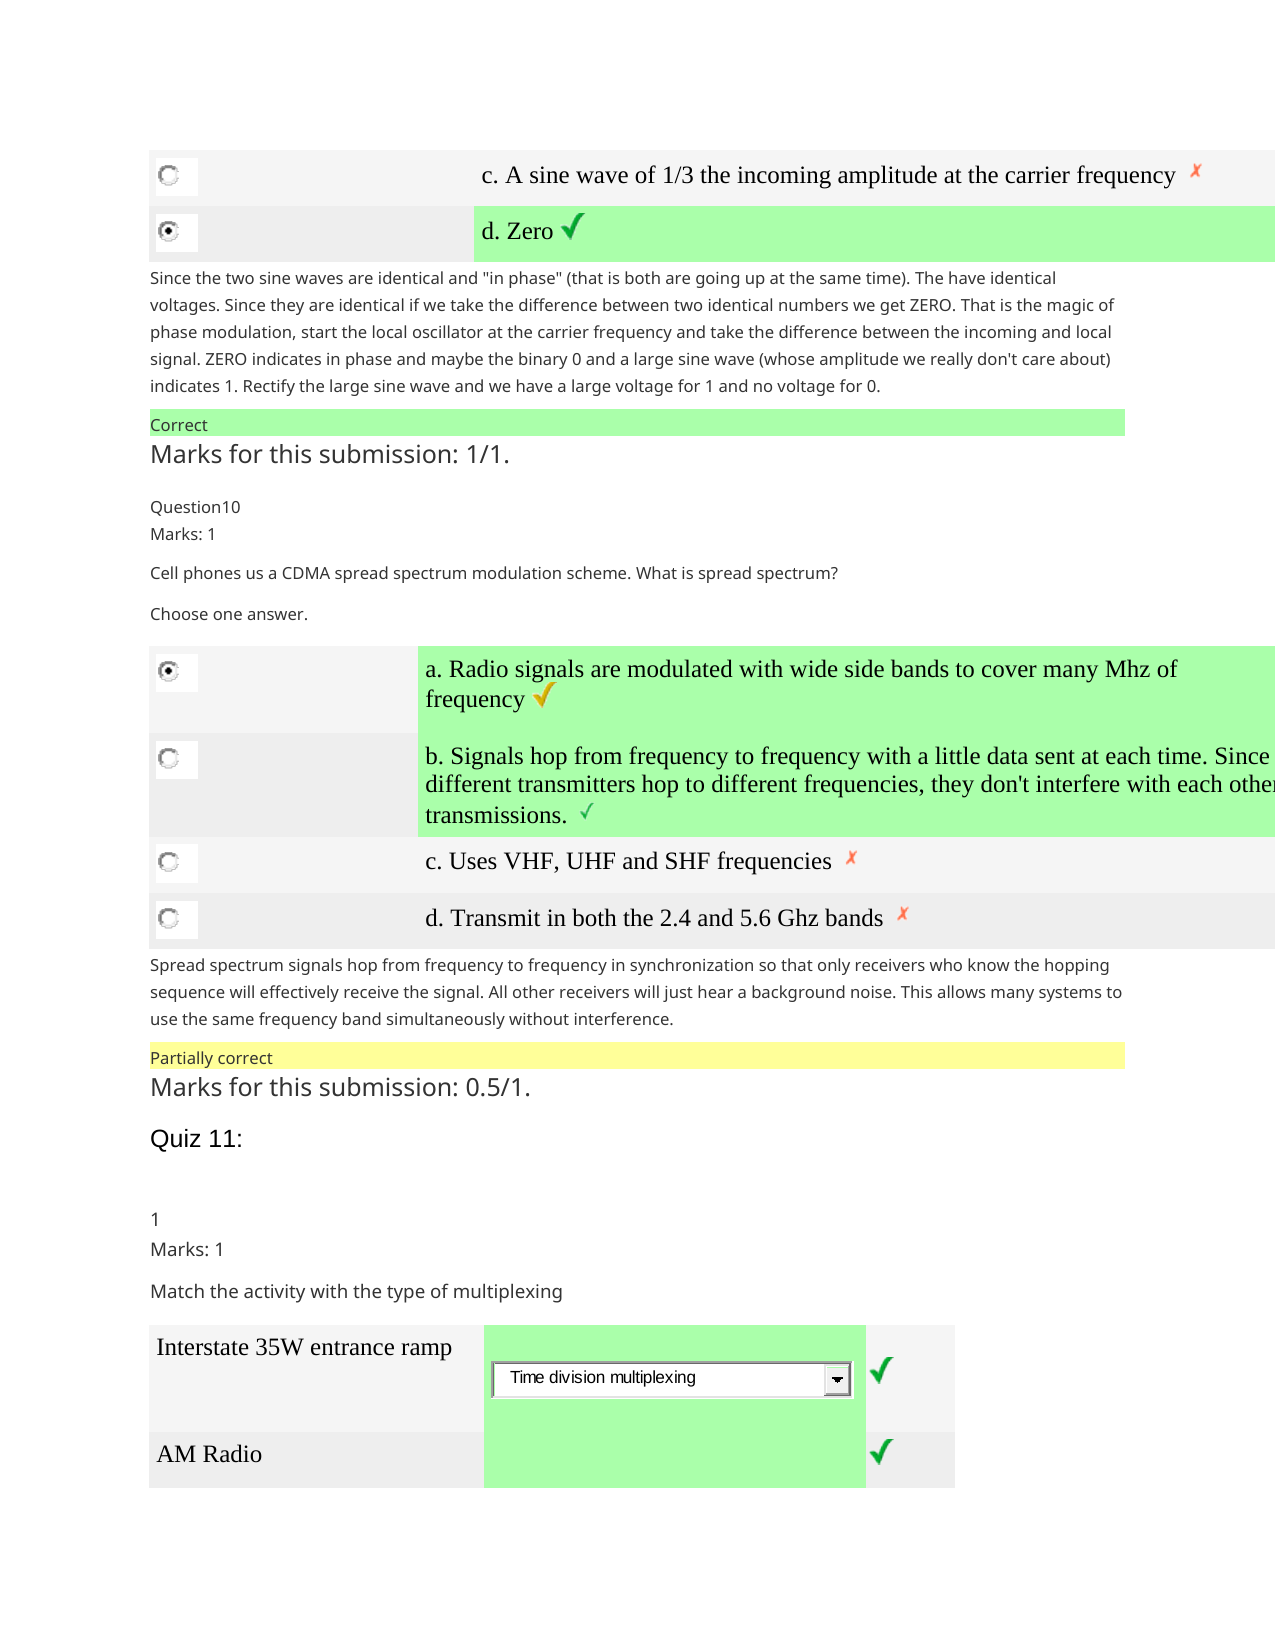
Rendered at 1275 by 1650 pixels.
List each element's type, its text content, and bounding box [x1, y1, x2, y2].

text Match the activity with the type of multiplexing [150, 1274, 1125, 1304]
text 1 [150, 1202, 1125, 1232]
picture [531, 682, 557, 708]
text Marks: 1 [150, 1232, 1125, 1262]
text Marks: 1 [150, 518, 1125, 545]
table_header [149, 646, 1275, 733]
picture [868, 1439, 894, 1465]
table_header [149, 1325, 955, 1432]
picture [1182, 157, 1208, 183]
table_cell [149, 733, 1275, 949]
text Quiz 11: [150, 1124, 1125, 1153]
text Question10 [150, 491, 1125, 518]
picture [889, 900, 915, 926]
text Partially correct [150, 1042, 1125, 1069]
picture [559, 213, 586, 240]
text Marks for this submission: 0.5/1. [150, 1069, 1125, 1103]
picture [573, 798, 600, 824]
text Choose one answer. [150, 598, 1125, 625]
text Cell phones us a CDMA spread spectrum modulation scheme. What is spread spectrum? [150, 557, 1125, 584]
text Spread spectrum signals hop from frequency to frequency in synchronization so that only receivers who know the hopping sequence will effectively receive the signal. All other receivers will just hear a background noise. This allows many systems to use the same frequency band simultaneously without interference. [150, 949, 1125, 1030]
text Marks for this submission: 1/1. [150, 436, 1125, 470]
text Correct [150, 409, 1125, 436]
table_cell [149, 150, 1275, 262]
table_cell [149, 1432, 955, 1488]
picture [868, 1357, 894, 1384]
picture [838, 844, 864, 870]
text Since the two sine waves are identical and "in phase" (that is both are going up at the same time). The have identical voltages. Since they are identical if we take the difference between two identical numbers we get ZERO. That is the magic of phase modulation, start the local oscillator at the carrier frequency and take the difference between the incoming and local signal. ZERO indicates in phase and maybe the binary 0 and a large sine wave (whose amplitude we really don't care about) indicates 1. Rectify the large sine wave and we have a large voltage for 1 and no voltage for 0. [150, 262, 1125, 397]
